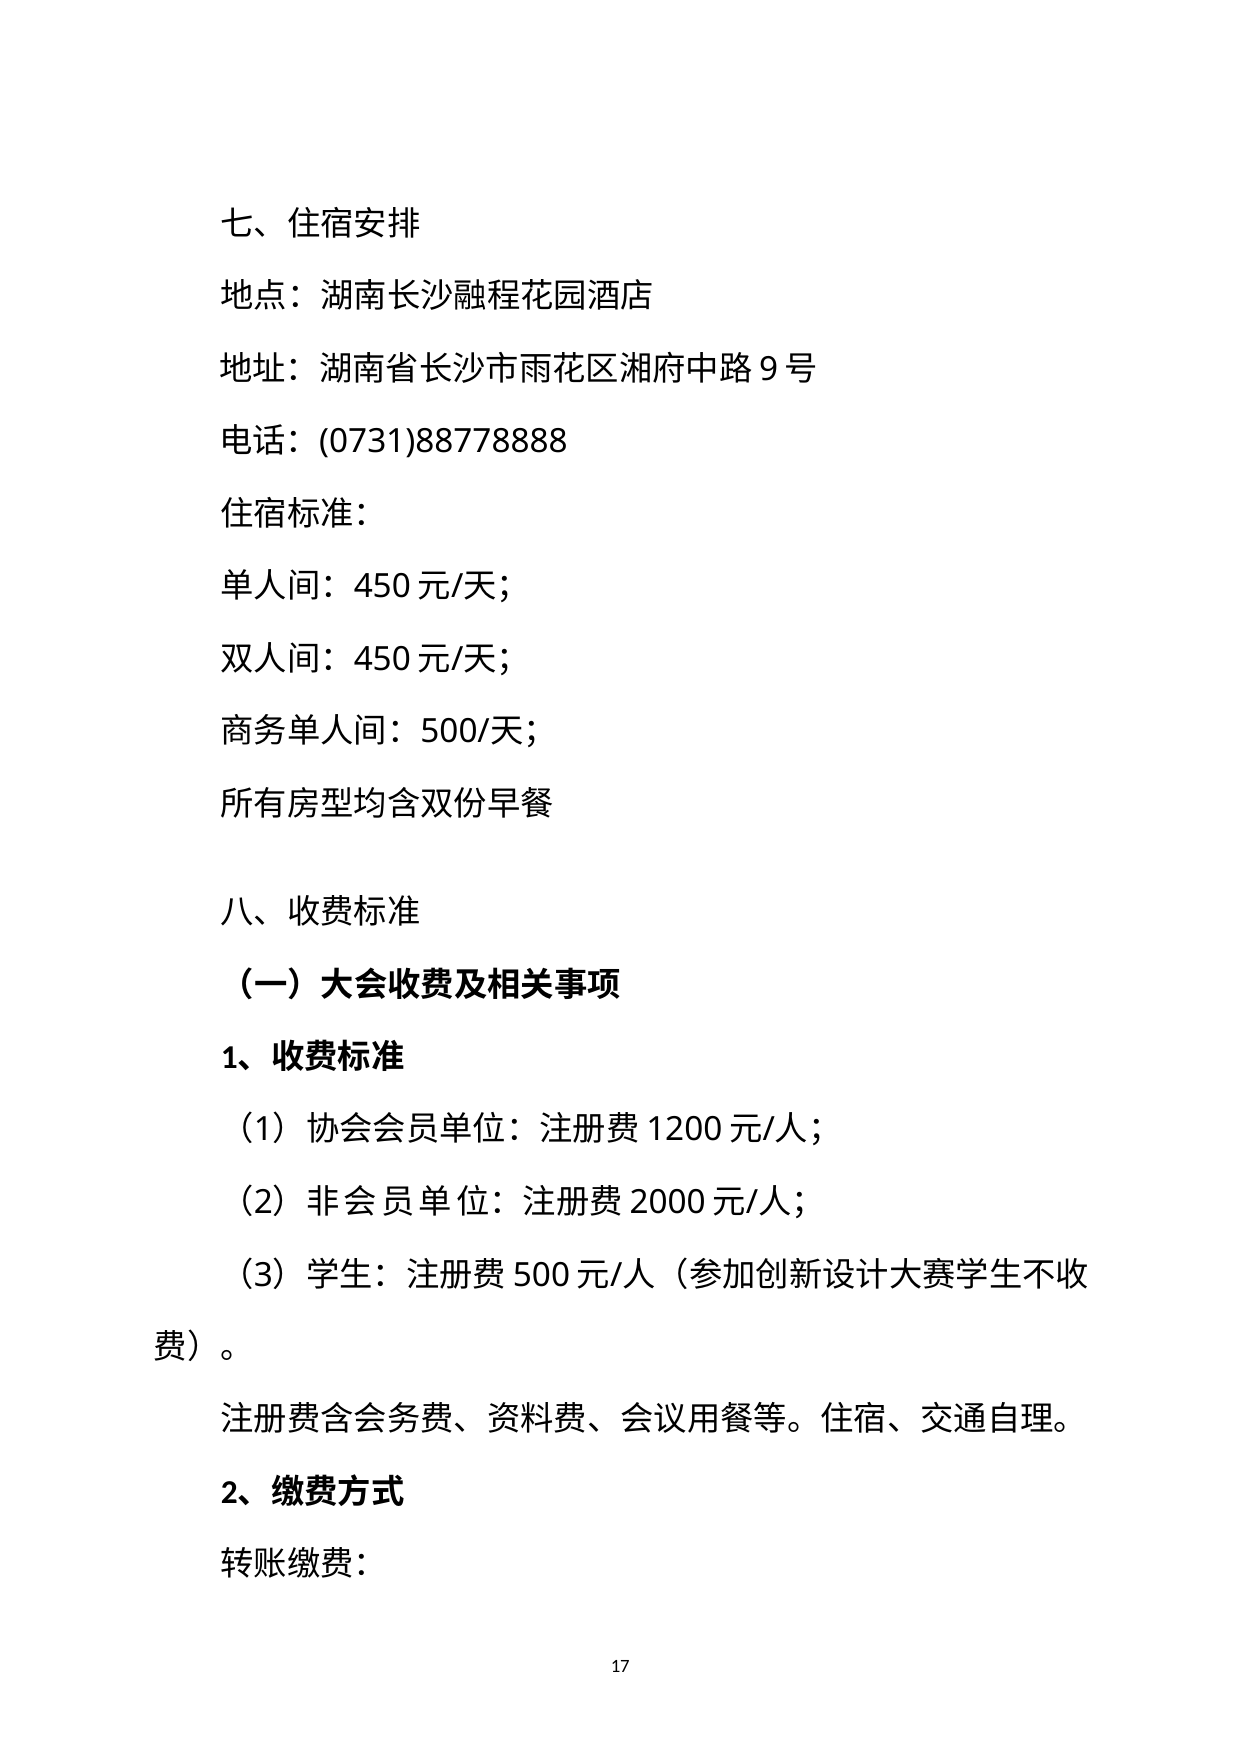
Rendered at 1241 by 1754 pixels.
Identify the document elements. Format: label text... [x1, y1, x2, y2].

subtitle 1、收费标准 [153, 1030, 1087, 1078]
text （1）协会会员单位：注册费1200元/人； [153, 1102, 1110, 1151]
text 所有房型均含双份早餐 [153, 777, 1087, 825]
subtitle （一）大会收费及相关事项 [153, 957, 1087, 1006]
text 地点：湖南长沙融程花园酒店 [153, 269, 1087, 317]
text 转账缴费： [153, 1537, 1087, 1585]
text 地址：湖南省长沙市雨花区湘府中路9号 [153, 341, 1087, 390]
subtitle 七、住宿安排 [153, 197, 1087, 245]
text 商务单人间：500/天； [153, 704, 1087, 752]
text （3）学生：注册费500元/人（参加创新设计大赛学生不收费）。 [153, 1247, 1110, 1368]
text 注册费含会务费、资料费、会议用餐等。住宿、交通自理。 [153, 1392, 1110, 1440]
subtitle 2、缴费方式 [153, 1464, 1087, 1513]
text （2）非会员单位：注册费2000元/人； [153, 1175, 1110, 1223]
text 单人间：450元/天； [153, 559, 1087, 607]
text 双人间：450元/天； [153, 631, 1087, 680]
text 住宿标准： [153, 487, 1087, 535]
text 电话：(0731)88778888 [153, 414, 1087, 462]
subtitle 八、收费标准 [153, 885, 1087, 933]
